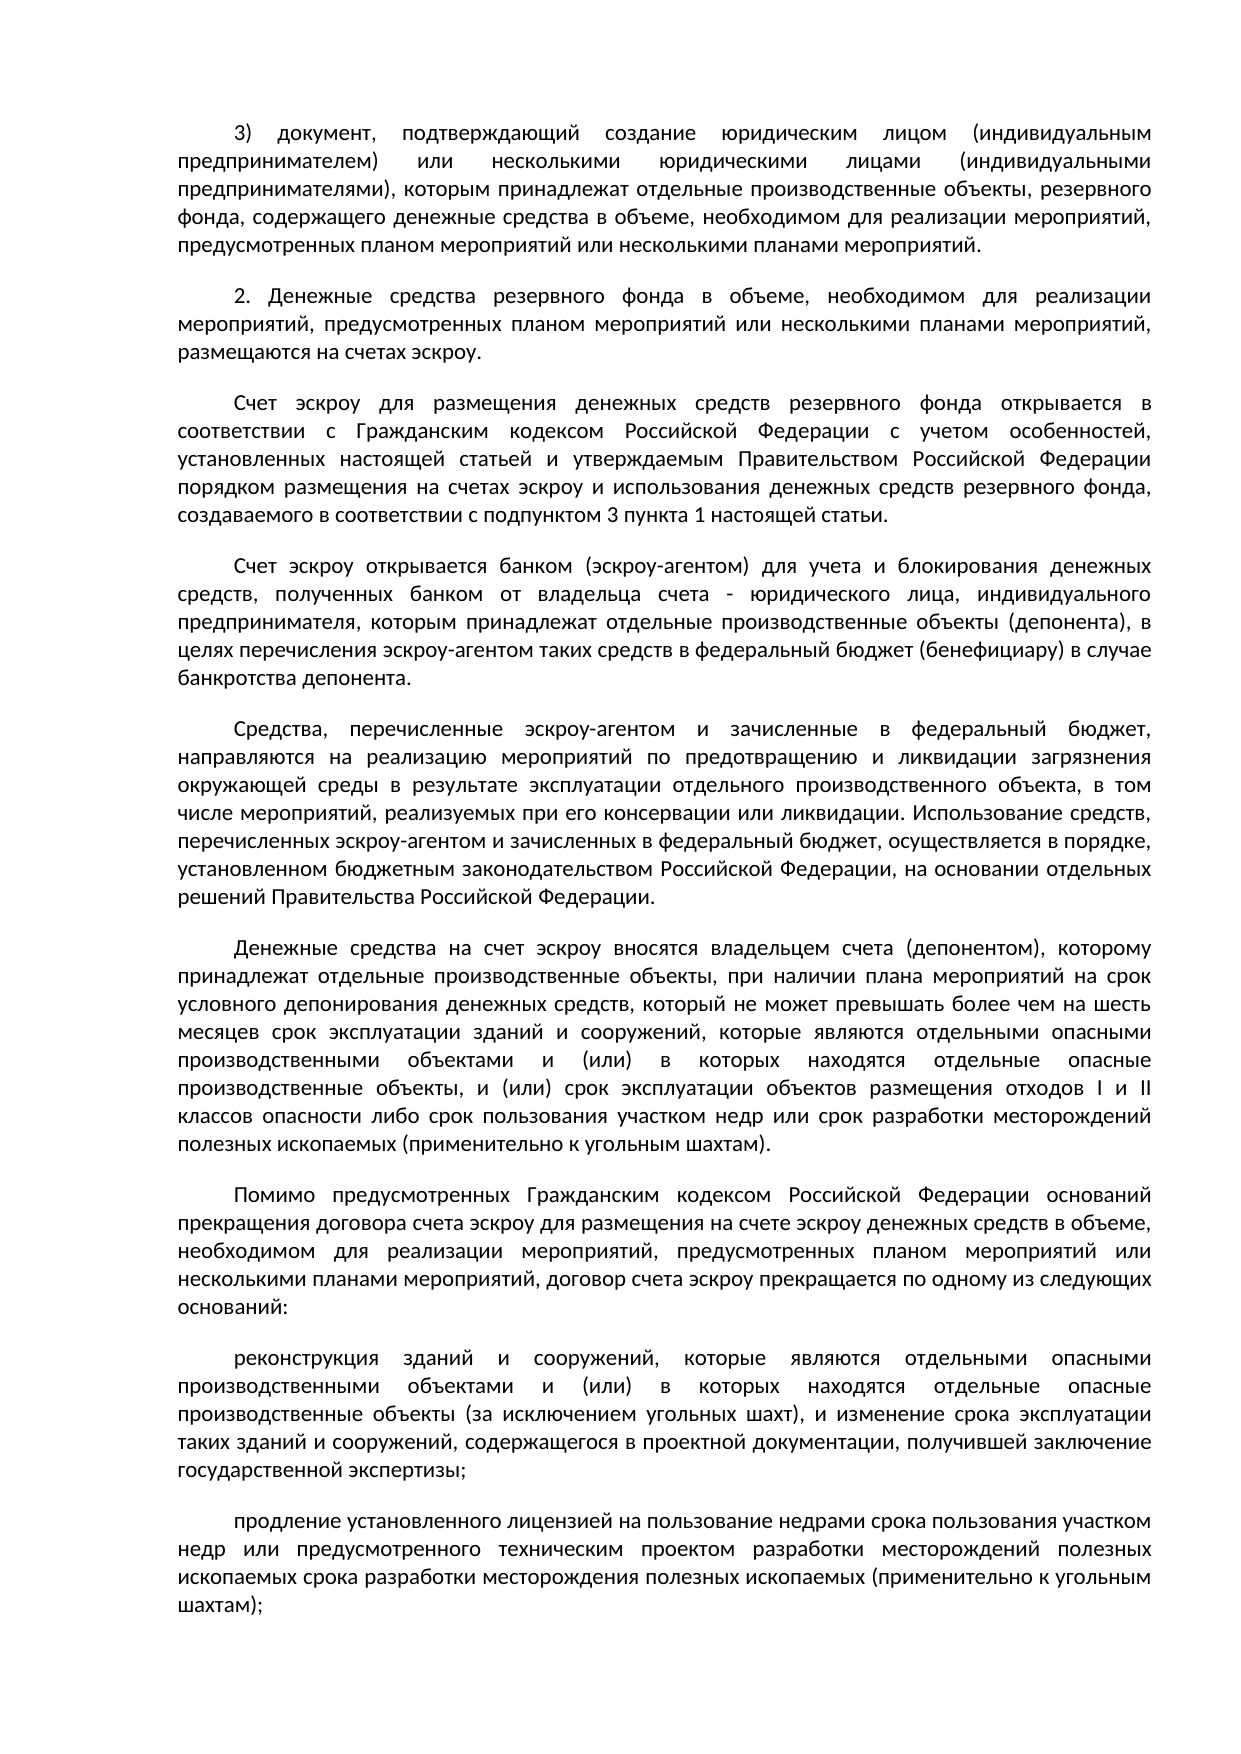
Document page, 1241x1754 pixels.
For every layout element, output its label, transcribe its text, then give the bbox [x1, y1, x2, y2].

text продление установленного лицензией на пользование недрами срока пользования участком недр или предусмотренного техническим проектом разработки месторождений полезных ископаемых срока разработки месторождения полезных ископаемых (применительно к угольным шахтам); [177, 1506, 1152, 1618]
text 2. Денежные средства резервного фонда в объеме, необходимом для реализации мероприятий, предусмотренных планом мероприятий или несколькими планами мероприятий, размещаются на счетах эскроу. [177, 281, 1152, 365]
text Денежные средства на счет эскроу вносятся владельцем счета (депонентом), которому принадлежат отдельные производственные объекты, при наличии плана мероприятий на срок условного депонирования денежных средств, который не может превышать более чем на шесть месяцев срок эксплуатации зданий и сооружений, которые являются отдельными опасными производственными объектами и (или) в которых находятся отдельные опасные производственные объекты, и (или) срок эксплуатации объектов размещения отходов I и II классов опасности либо срок пользования участком недр или срок разработки месторождений полезных ископаемых (применительно к угольным шахтам). [177, 933, 1152, 1157]
text Счет эскроу для размещения денежных средств резервного фонда открывается в соответствии с Гражданским кодексом Российской Федерации с учетом особенностей, установленных настоящей статьей и утверждаемым Правительством Российской Федерации порядком размещения на счетах эскроу и использования денежных средств резервного фонда, создаваемого в соответствии с подпунктом 3 пункта 1 настоящей статьи. [177, 388, 1152, 528]
text 3) документ, подтверждающий создание юридическим лицом (индивидуальным предпринимателем) или несколькими юридическими лицами (индивидуальными предпринимателями), которым принадлежат отдельные производственные объекты, резервного фонда, содержащего денежные средства в объеме, необходимом для реализации мероприятий, предусмотренных планом мероприятий или несколькими планами мероприятий. [177, 118, 1152, 258]
text Помимо предусмотренных Гражданским кодексом Российской Федерации оснований прекращения договора счета эскроу для размещения на счете эскроу денежных средств в объеме, необходимом для реализации мероприятий, предусмотренных планом мероприятий или несколькими планами мероприятий, договор счета эскроу прекращается по одному из следующих оснований: [177, 1180, 1152, 1320]
text Счет эскроу открывается банком (эскроу-агентом) для учета и блокирования денежных средств, полученных банком от владельца счета - юридического лица, индивидуального предпринимателя, которым принадлежат отдельные производственные объекты (депонента), в целях перечисления эскроу-агентом таких средств в федеральный бюджет (бенефициару) в случае банкротства депонента. [177, 551, 1152, 691]
text реконструкция зданий и сооружений, которые являются отдельными опасными производственными объектами и (или) в которых находятся отдельные опасные производственные объекты (за исключением угольных шахт), и изменение срока эксплуатации таких зданий и сооружений, содержащегося в проектной документации, получившей заключение государственной экспертизы; [177, 1343, 1152, 1483]
text Средства, перечисленные эскроу-агентом и зачисленные в федеральный бюджет, направляются на реализацию мероприятий по предотвращению и ликвидации загрязнения окружающей среды в результате эксплуатации отдельного производственного объекта, в том числе мероприятий, реализуемых при его консервации или ликвидации. Использование средств, перечисленных эскроу-агентом и зачисленных в федеральный бюджет, осуществляется в порядке, установленном бюджетным законодательством Российской Федерации, на основании отдельных решений Правительства Российской Федерации. [177, 714, 1152, 910]
